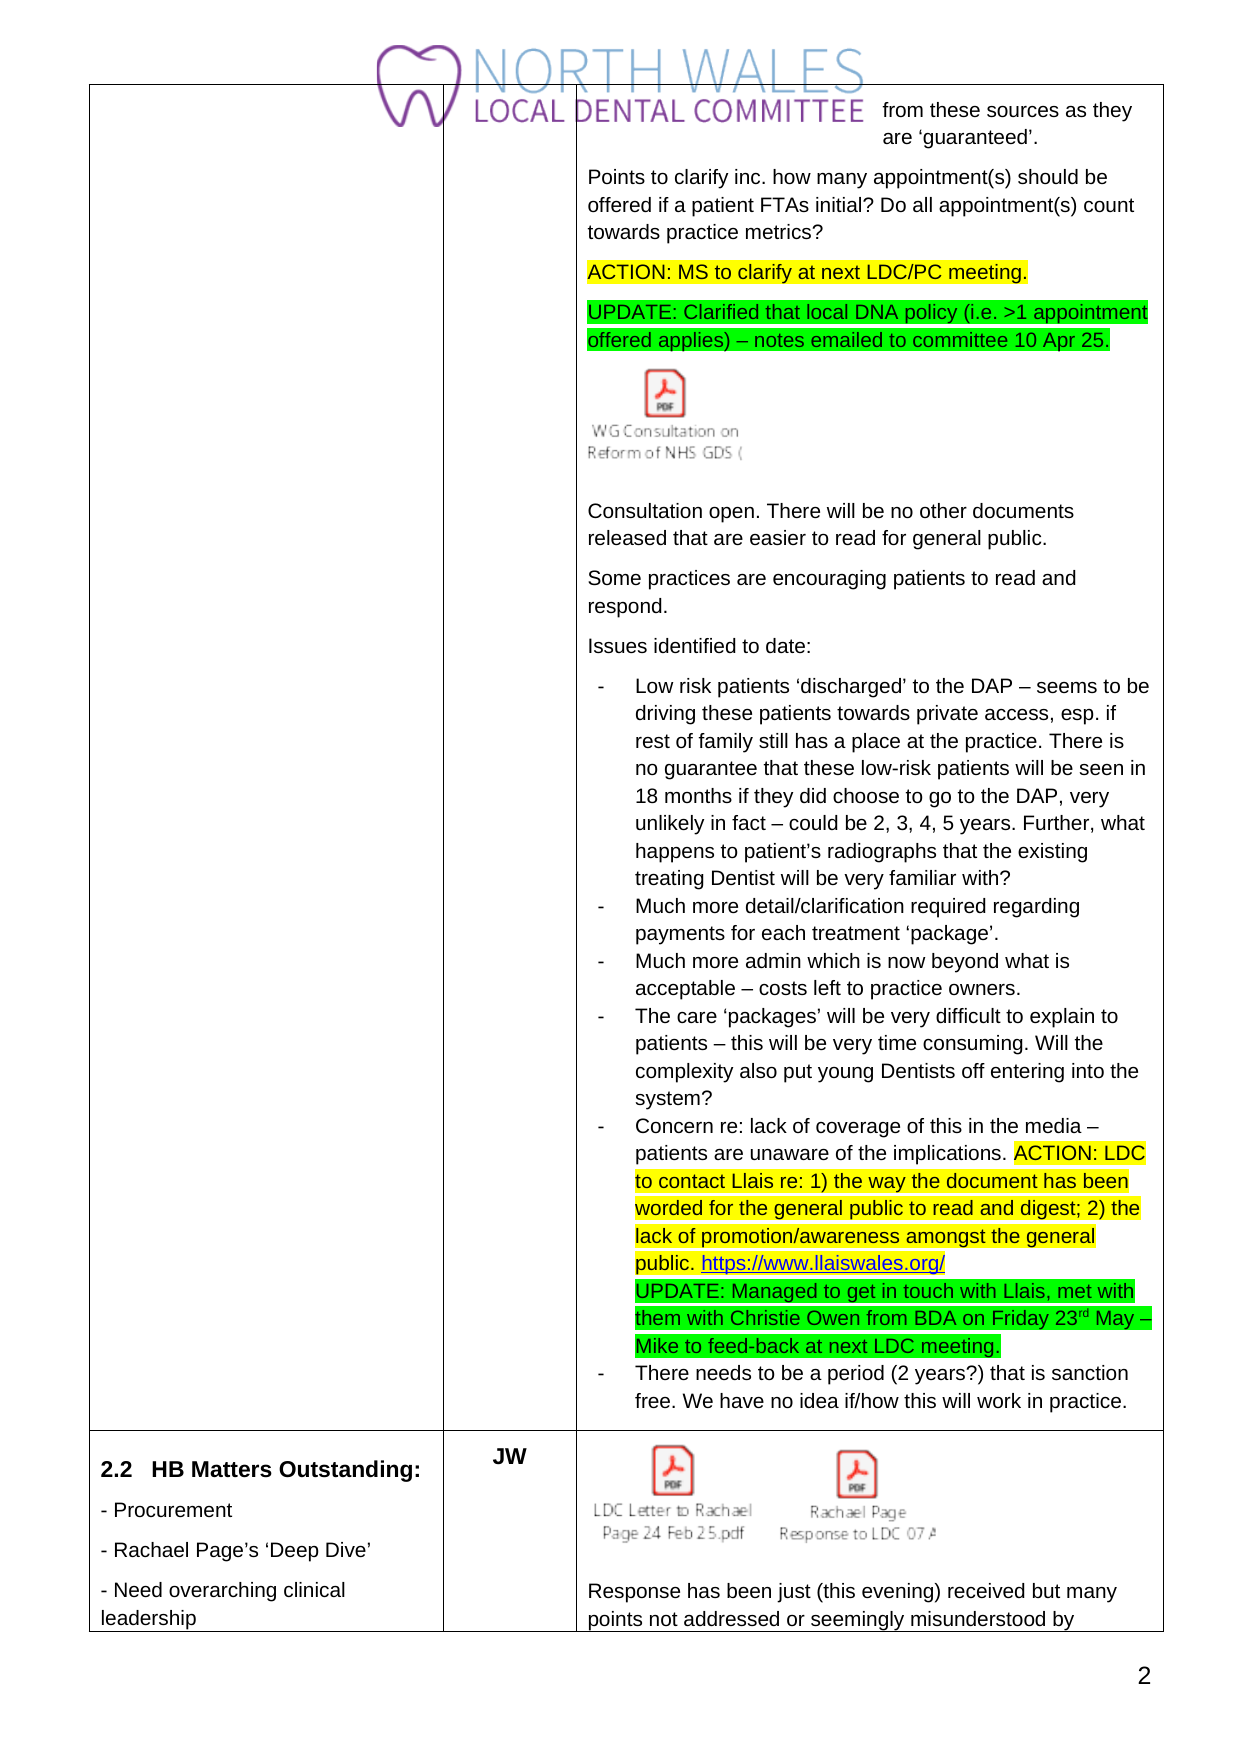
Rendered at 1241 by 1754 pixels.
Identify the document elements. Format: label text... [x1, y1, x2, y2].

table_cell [577, 1431, 1163, 1631]
table_cell All [444, 85, 576, 1429]
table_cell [577, 85, 1163, 1429]
picture [376, 45, 864, 84]
table_cell JW [444, 1431, 576, 1631]
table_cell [90, 1431, 443, 1631]
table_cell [90, 85, 443, 1429]
